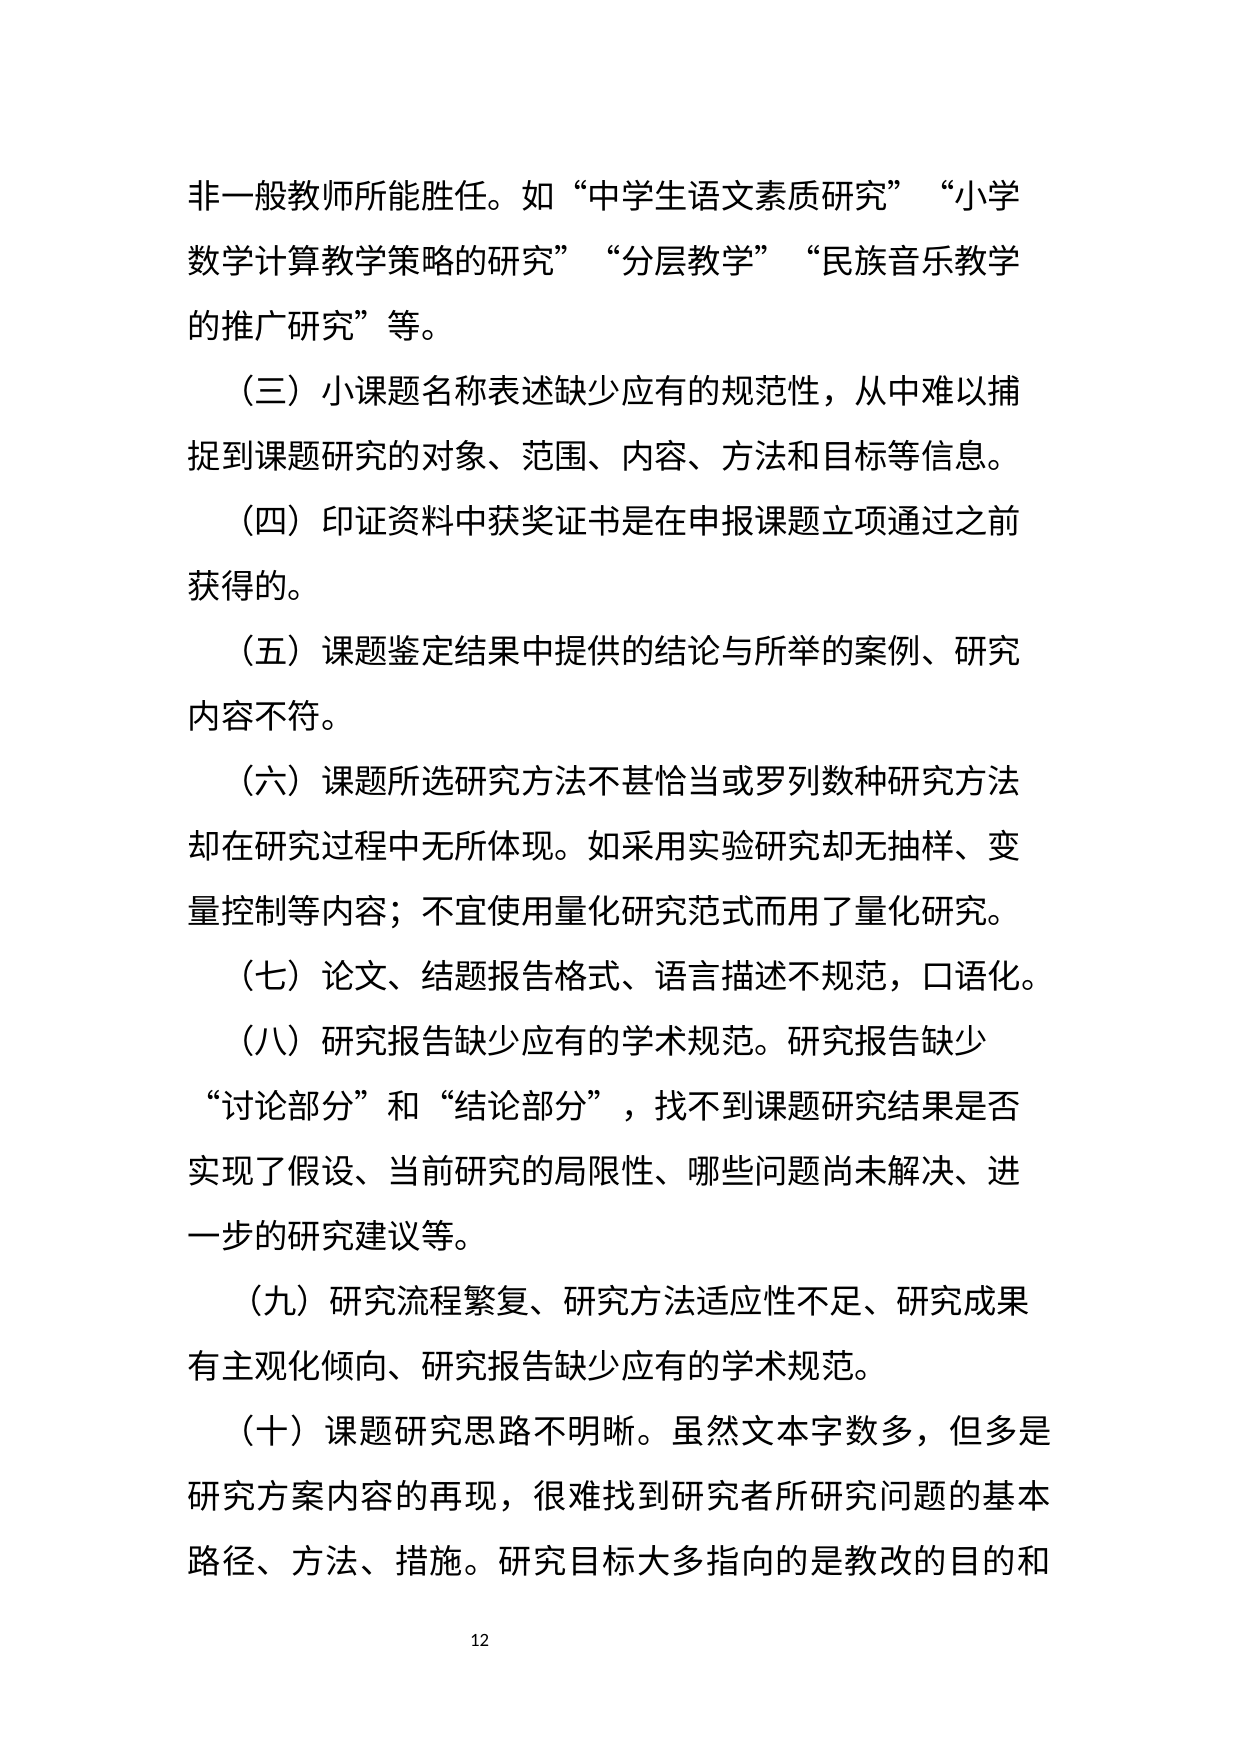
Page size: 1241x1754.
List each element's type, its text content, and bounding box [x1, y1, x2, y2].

list （八）研究报告缺少应有的学术规范。研究报告缺少“讨论部分”和“结论部分”，找不到课题研究结果是否实现了假设、当前研究的局限性、哪些问题尚未解决、进一步的研究建议等。 [187, 1007, 1053, 1267]
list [187, 1397, 1053, 1592]
list （四）印证资料中获奖证书是在申报课题立项通过之前获得的。 [187, 487, 1053, 617]
list （六）课题所选研究方法不甚恰当或罗列数种研究方法却在研究过程中无所体现。如采用实验研究却无抽样、变量控制等内容；不宜使用量化研究范式而用了量化研究。 [187, 747, 1053, 942]
list （七）论文、结题报告格式、语言描述不规范，口语化。 [187, 942, 1053, 1007]
list （三）小课题名称表述缺少应有的规范性，从中难以捕捉到课题研究的对象、范围、内容、方法和目标等信息。 [187, 357, 1053, 487]
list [187, 162, 1053, 357]
list （九）研究流程繁复、研究方法适应性不足、研究成果有主观化倾向、研究报告缺少应有的学术规范。 [187, 1267, 1053, 1397]
list （五）课题鉴定结果中提供的结论与所举的案例、研究内容不符。 [187, 617, 1053, 747]
